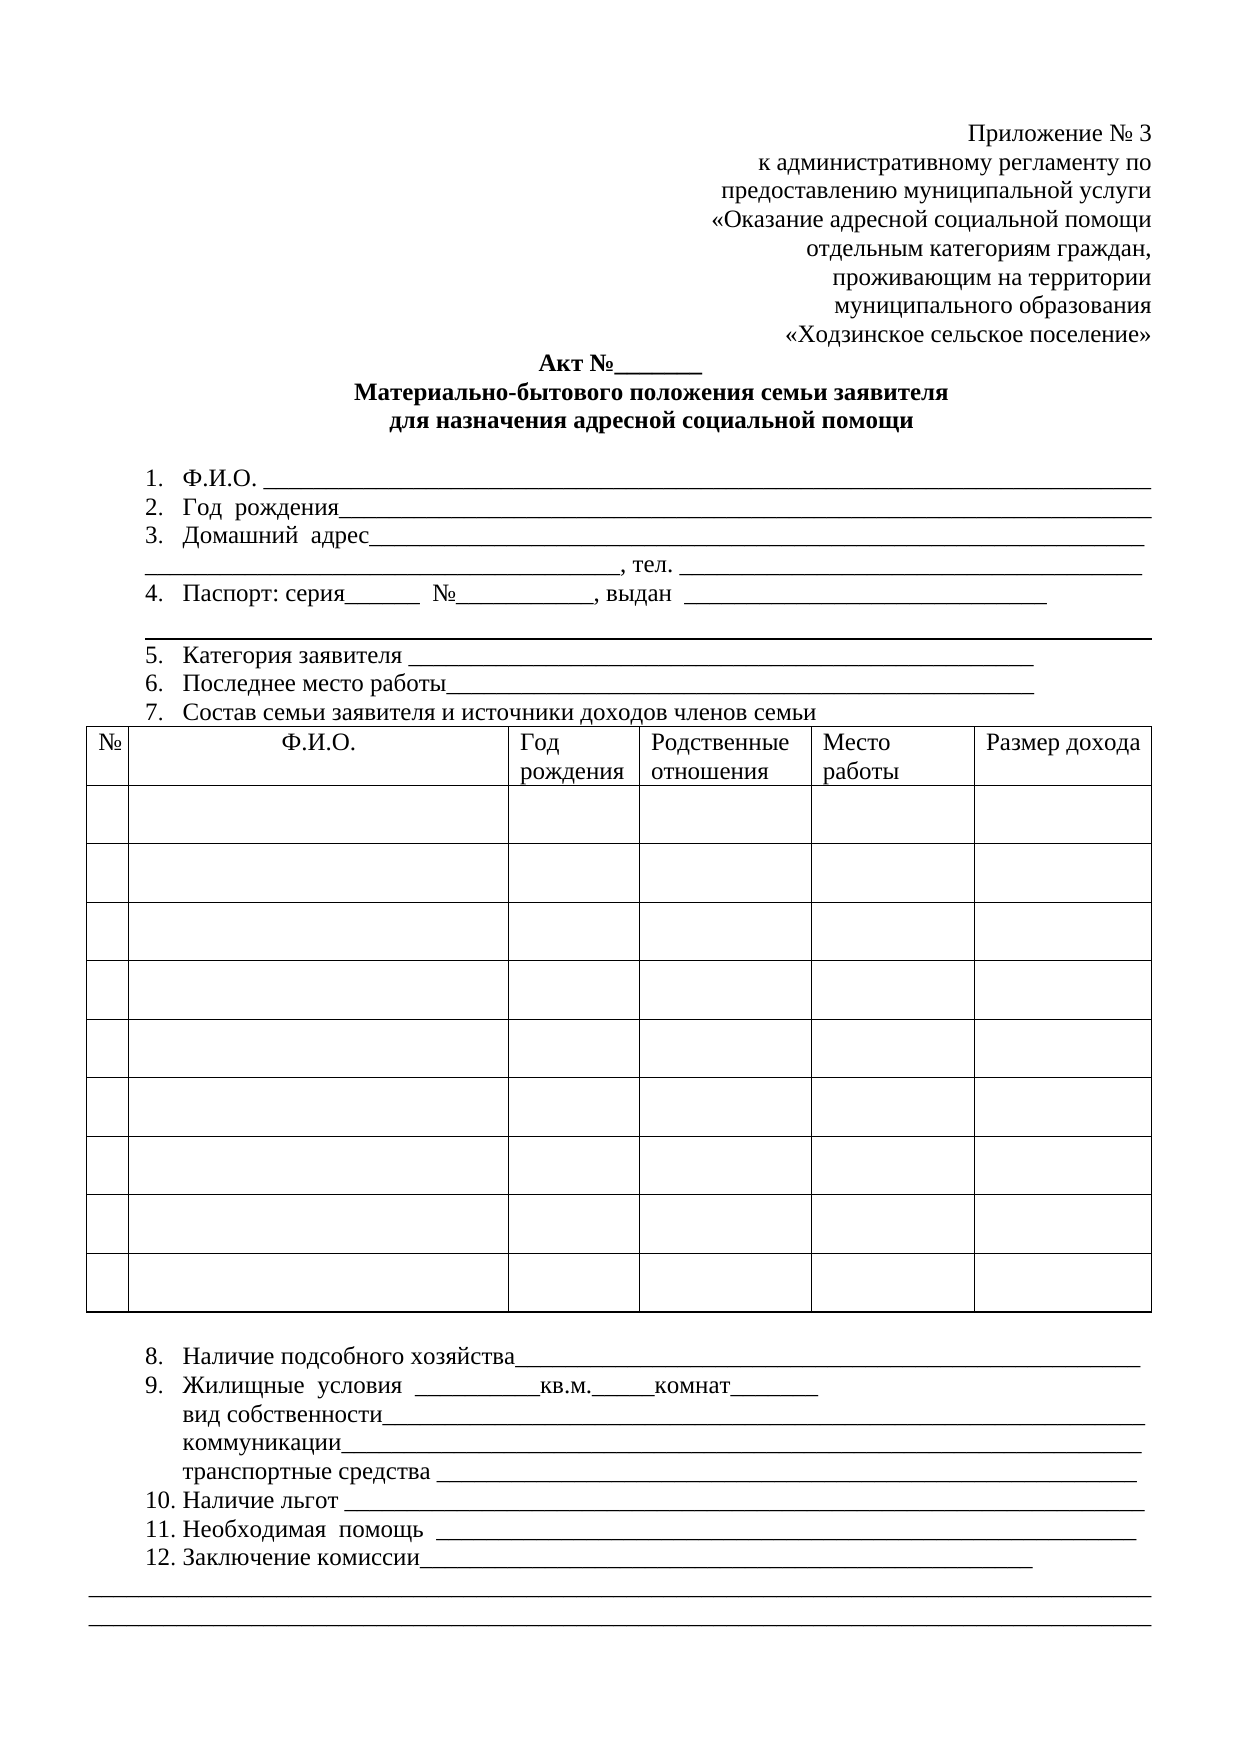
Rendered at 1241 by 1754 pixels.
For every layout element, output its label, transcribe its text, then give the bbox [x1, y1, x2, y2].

table_cell [129, 1195, 508, 1253]
text «Ходзинское сельское поселение» [89, 319, 1152, 348]
table_cell [640, 844, 811, 902]
table_cell [812, 1254, 974, 1311]
list Наличие льгот ________________________________________________________________ [145, 1485, 1152, 1514]
table_cell [129, 1078, 508, 1136]
table_cell [975, 844, 1151, 902]
table_cell [509, 961, 639, 1019]
table_header Ф.И.О. [129, 727, 508, 784]
table_header Родственные отношения [640, 727, 811, 784]
table_cell [509, 1137, 639, 1194]
text Приложение № 3 [89, 118, 1152, 147]
table_cell [975, 1020, 1151, 1077]
list Ф.И.О. _______________________________________________________________________ [145, 463, 1152, 492]
table_cell [87, 844, 128, 902]
table_header Место работы [812, 727, 974, 784]
table_cell [87, 1078, 128, 1136]
table_cell [509, 1020, 639, 1077]
text «Оказание адресной социальной помощи [650, 204, 1152, 233]
table_cell [812, 961, 974, 1019]
text предоставлению муниципальной услуги [650, 176, 1152, 204]
table_cell [129, 961, 508, 1019]
table_cell [975, 1195, 1151, 1253]
table_cell [129, 1254, 508, 1311]
text __________________________________________________________________________________________________________________________________________________________________________ [89, 1571, 1152, 1629]
table_cell [975, 1254, 1151, 1311]
table_cell [87, 1020, 128, 1077]
table_header Размер дохода [975, 727, 1151, 784]
list Состав семьи заявителя и источники доходов членов семьи [145, 697, 1152, 726]
list Год рождения_________________________________________________________________ [145, 492, 1152, 521]
table_cell [975, 786, 1151, 843]
list Категория заявителя __________________________________________________ [145, 640, 1152, 668]
text к административному регламенту по [650, 147, 1152, 176]
table_cell [87, 1254, 128, 1311]
table_header № [87, 727, 128, 784]
table_cell [509, 844, 639, 902]
table_cell [812, 903, 974, 960]
list Последнее место работы_______________________________________________ [145, 668, 1152, 697]
table_cell [87, 1137, 128, 1194]
table_cell [812, 1078, 974, 1136]
list Жилищные условия __________кв.м._____комнат_______ [145, 1370, 1152, 1399]
table_cell [87, 786, 128, 843]
table_cell [87, 961, 128, 1019]
table_cell [812, 1195, 974, 1253]
table_cell [812, 786, 974, 843]
table_cell [509, 1254, 639, 1311]
list Домашний адрес______________________________________________________________ [145, 521, 1152, 549]
table_cell [812, 1020, 974, 1077]
table_cell [640, 1078, 811, 1136]
table_cell [640, 1137, 811, 1194]
table_cell [812, 1137, 974, 1194]
text вид собственности_____________________________________________________________ [182, 1399, 1152, 1427]
text коммуникации________________________________________________________________ [182, 1427, 1152, 1456]
table_cell [87, 903, 128, 960]
table_cell [640, 786, 811, 843]
table_cell [975, 961, 1151, 1019]
text для назначения адресной социальной помощи [89, 406, 1152, 434]
table_cell [129, 786, 508, 843]
list Паспорт: серия______ №___________, выдан _____________________________ [145, 578, 1152, 607]
table_cell [640, 903, 811, 960]
table_cell [509, 1078, 639, 1136]
table_cell [129, 844, 508, 902]
table_cell [812, 844, 974, 902]
list Необходимая помощь ________________________________________________________ [145, 1514, 1152, 1542]
table_cell [509, 1195, 639, 1253]
table_cell [129, 1020, 508, 1077]
table_cell [509, 903, 639, 960]
list Наличие подсобного хозяйства__________________________________________________ [145, 1341, 1152, 1370]
table_cell [640, 1195, 811, 1253]
table_cell [640, 1020, 811, 1077]
list Заключение комиссии_________________________________________________ [145, 1542, 1152, 1571]
table_cell [129, 1137, 508, 1194]
text транспортные средства ________________________________________________________ [182, 1456, 1152, 1485]
text ______________________________________, тел. _____________________________________ [145, 549, 1152, 578]
table_cell [640, 1254, 811, 1311]
table_cell [129, 903, 508, 960]
table_cell [975, 1078, 1151, 1136]
text проживающим на территории [89, 262, 1152, 291]
table_cell [509, 786, 639, 843]
table_cell [975, 903, 1151, 960]
text Акт №_______ [89, 348, 1152, 377]
text отдельным категориям граждан, [89, 233, 1152, 262]
text Материально-бытового положения семьи заявителя [89, 377, 1152, 406]
table_cell [640, 961, 811, 1019]
table_cell [87, 1195, 128, 1253]
table_header Год рождения [509, 727, 639, 784]
table_cell [975, 1137, 1151, 1194]
text муниципального образования [89, 291, 1152, 319]
